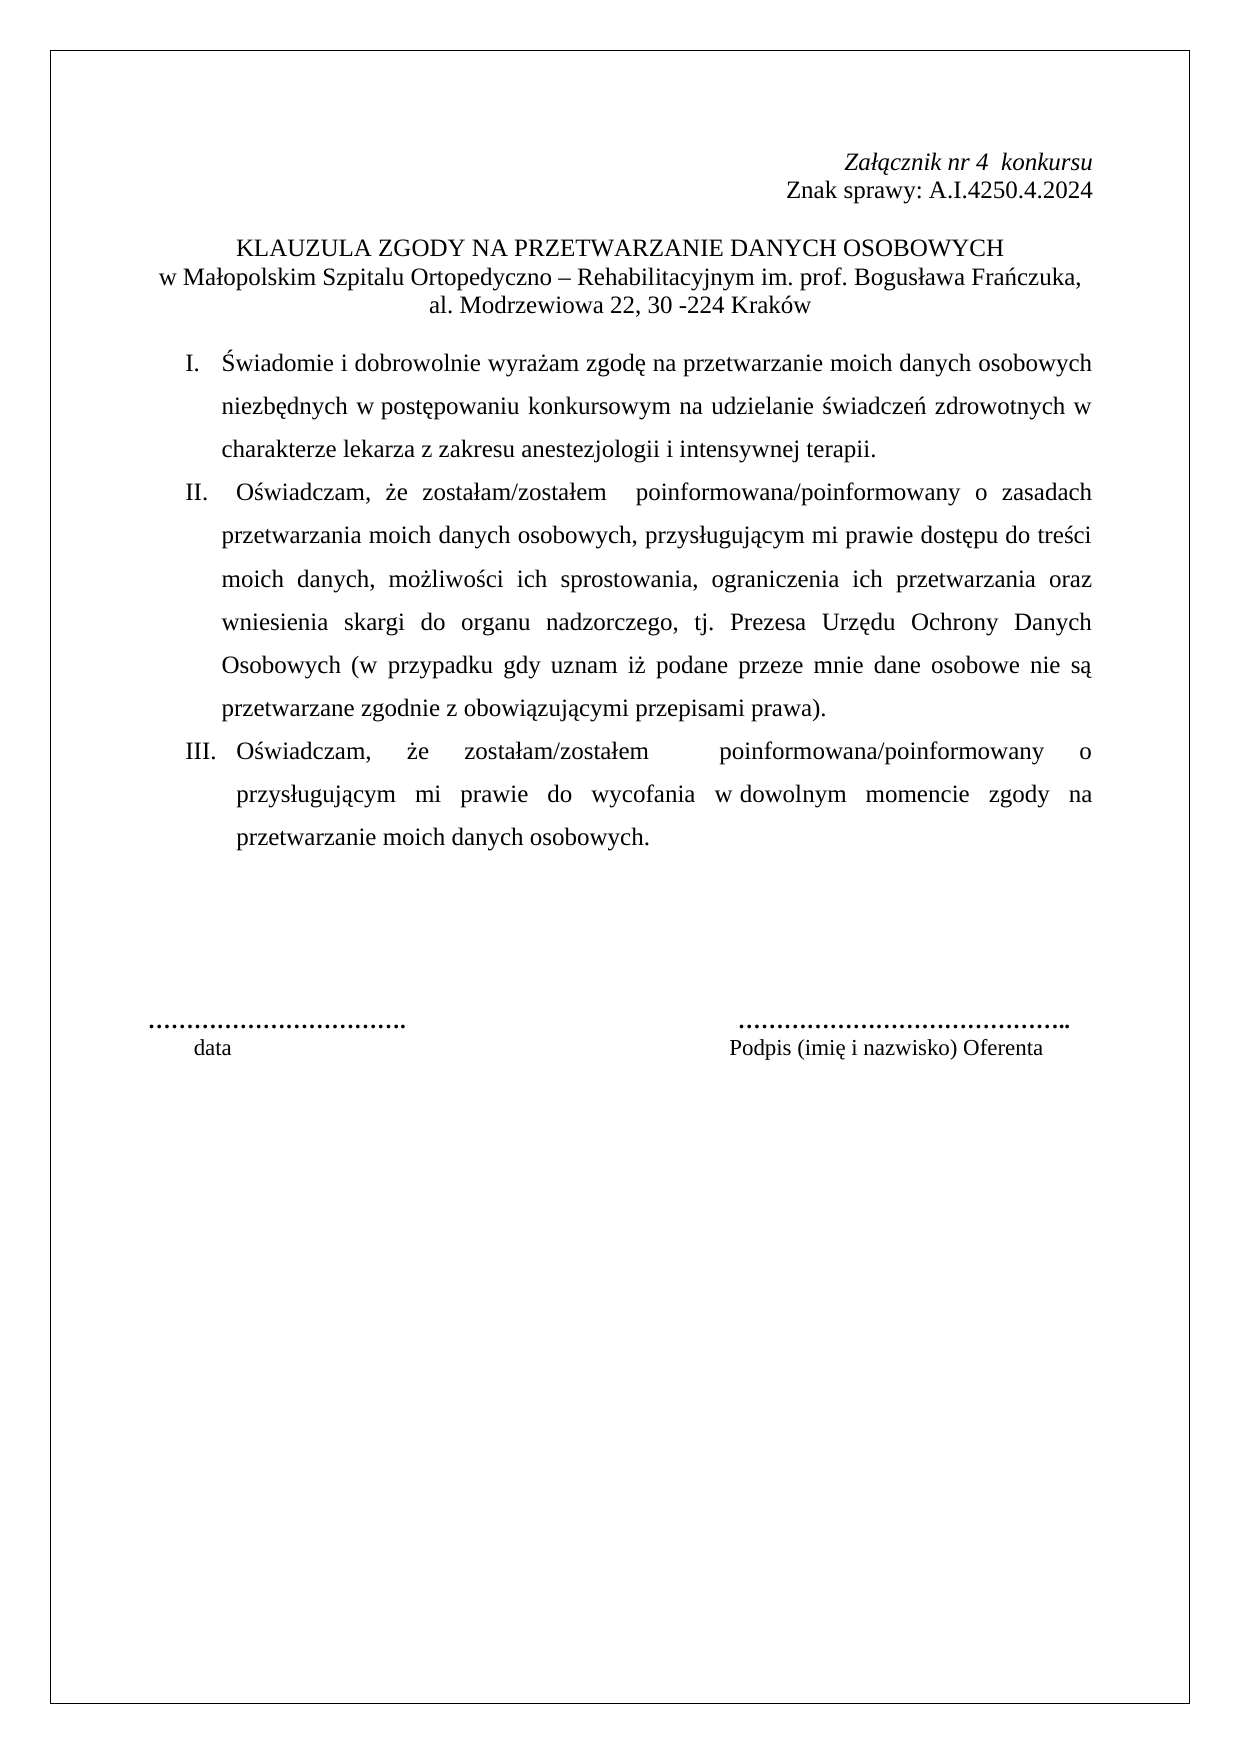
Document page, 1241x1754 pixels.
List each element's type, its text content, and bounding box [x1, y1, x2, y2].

text w Małopolskim Szpitalu Ortopedyczno – Rehabilitacyjnym im. prof. Bogusława Frańczuka, [148, 262, 1093, 291]
text Znak sprawy: A.I.4250.4.2024 [148, 176, 1093, 204]
text KLAUZULA ZGODY NA PRZETWARZANIE DANYCH OSOBOWYCH [148, 233, 1093, 262]
text ……………………………. …………………………………….. [148, 1007, 1093, 1033]
list Świadomie i dobrowolnie wyrażam zgodę na przetwarzanie moich danych osobowych niezbędnych w postępowaniu konkursowym na udzielanie świadczeń zdrowotnych w charakterze lekarza z zakresu anestezjologii i intensywnej terapii. [185, 348, 1093, 463]
text data Podpis (imię i nazwisko) Oferenta [148, 1033, 1093, 1060]
list Oświadczam, że zostałam/zostałem poinformowana/poinformowany o zasadach przetwarzania moich danych osobowych, przysługującym mi prawie dostępu do treści moich danych, możliwości ich sprostowania, ograniczenia ich przetwarzania oraz wniesienia skargi do organu nadzorczego, tj. Prezesa Urzędu Ochrony Danych Osobowych (w przypadku gdy uznam iż podane przeze mnie dane osobowe nie są przetwarzane zgodnie z obowiązującymi przepisami prawa). [185, 477, 1093, 722]
text Załącznik nr 4 konkursu [148, 147, 1093, 176]
list Oświadczam, że zostałam/zostałem poinformowana/poinformowany o przysługującym mi prawie do wycofania w dowolnym momencie zgody na przetwarzanie moich danych osobowych. [185, 736, 1093, 851]
text al. Modrzewiowa 22, 30 -224 Kraków [148, 291, 1093, 319]
